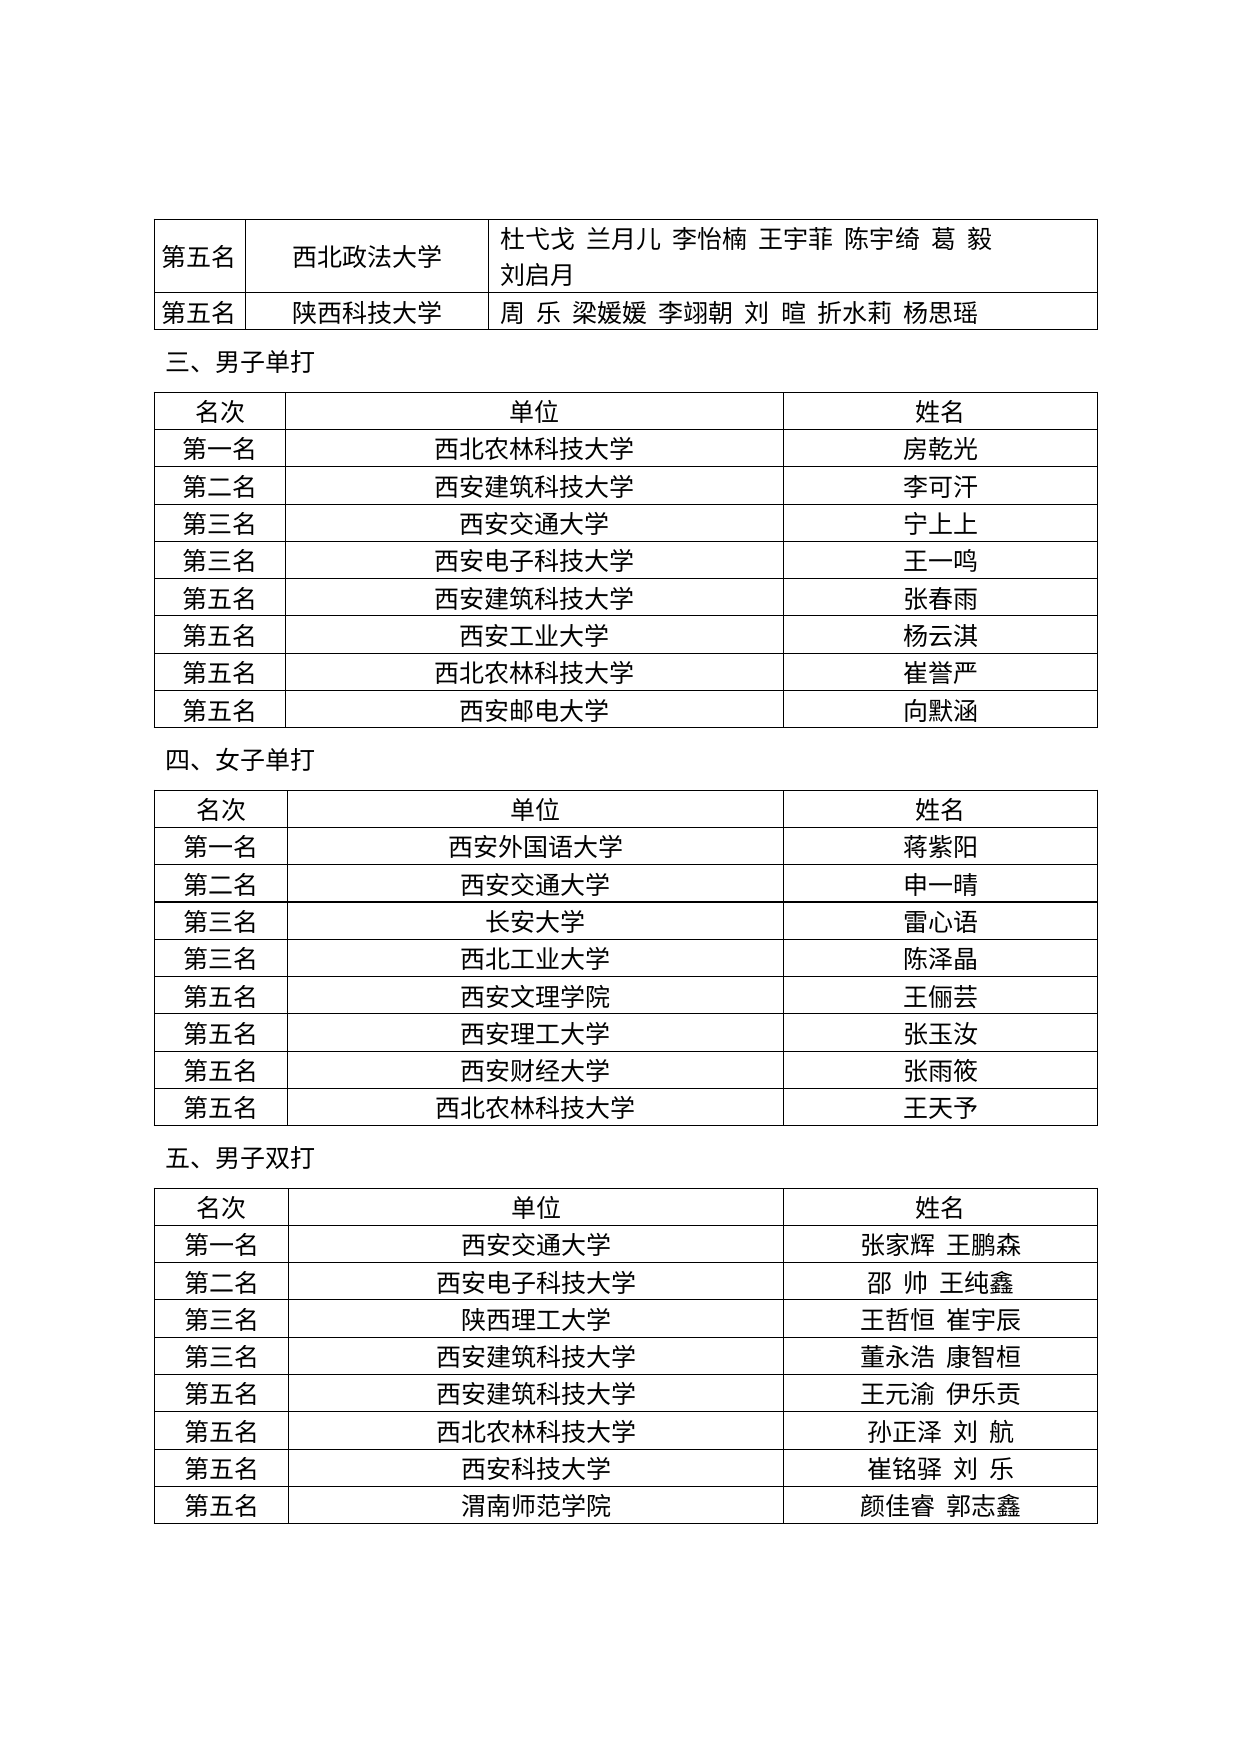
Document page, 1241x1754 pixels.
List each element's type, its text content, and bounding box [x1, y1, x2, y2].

table_cell 申一晴 [784, 865, 1097, 901]
table_cell 长安大学 [288, 903, 783, 939]
table_cell 向默涵 [784, 691, 1097, 727]
table_cell 西安电子科技大学 [289, 1263, 783, 1299]
table_cell 第五名 [155, 1487, 288, 1523]
table_cell 西北工业大学 [288, 940, 783, 976]
table_cell 西北农林科技大学 [286, 430, 783, 466]
text 三、男子单打 [165, 343, 1087, 379]
table_header 姓名 [784, 1189, 1097, 1225]
table_cell 西安理工大学 [288, 1014, 783, 1051]
table_cell 李可汗 [784, 467, 1097, 503]
table_header 名次 [155, 791, 287, 827]
table_cell 西北政法大学 [246, 220, 488, 292]
table_cell 第五名 [155, 691, 285, 727]
table_cell 董永浩 康智桓 [784, 1338, 1097, 1374]
table_cell 第二名 [155, 865, 287, 901]
table_cell 王天予 [784, 1089, 1097, 1125]
table_cell 第五名 [155, 220, 245, 292]
table_header 单位 [289, 1189, 783, 1225]
table_cell 西安财经大学 [288, 1052, 783, 1088]
table_header 姓名 [784, 791, 1097, 827]
table_cell 渭南师范学院 [289, 1487, 783, 1523]
table_cell 雷心语 [784, 903, 1097, 939]
table_cell 西安交通大学 [289, 1226, 783, 1262]
table_cell 陕西科技大学 [246, 293, 488, 329]
table_cell 张雨筱 [784, 1052, 1097, 1088]
table_header 单位 [288, 791, 783, 827]
table_cell 西安交通大学 [286, 505, 783, 541]
table_header 单位 [286, 393, 783, 429]
table_cell 第一名 [155, 430, 285, 466]
table_cell 张家辉 王鹏森 [784, 1226, 1097, 1262]
table_cell 王俪芸 [784, 977, 1097, 1013]
table_cell 第一名 [155, 1226, 288, 1262]
table_cell 孙正泽 刘 航 [784, 1412, 1097, 1448]
table_cell 房乾光 [784, 430, 1097, 466]
table_cell 第二名 [155, 1263, 288, 1299]
table_cell 第五名 [155, 1052, 287, 1088]
table_cell 西安建筑科技大学 [289, 1375, 783, 1411]
table_cell 西安交通大学 [288, 865, 783, 901]
table_cell 西安电子科技大学 [286, 542, 783, 578]
table_cell 第五名 [155, 616, 285, 653]
table_cell 杨云淇 [784, 616, 1097, 653]
table_cell 西安外国语大学 [288, 828, 783, 864]
table_cell 第五名 [155, 1014, 287, 1051]
table_cell 王哲恒 崔宇辰 [784, 1300, 1097, 1337]
table_cell 第五名 [155, 977, 287, 1013]
table_header 姓名 [784, 393, 1097, 429]
table_header 名次 [155, 393, 285, 429]
table_cell 第三名 [155, 1300, 288, 1337]
table_cell 西安工业大学 [286, 616, 783, 653]
table_cell 第五名 [155, 1412, 288, 1448]
table_cell 颜佳睿 郭志鑫 [784, 1487, 1097, 1523]
table_cell 宁上上 [784, 505, 1097, 541]
table_cell 西安建筑科技大学 [286, 579, 783, 615]
table_cell 蒋紫阳 [784, 828, 1097, 864]
table_cell 第五名 [155, 1089, 287, 1125]
table_cell 第三名 [155, 903, 287, 939]
table_cell 崔誉严 [784, 654, 1097, 690]
table_cell 西安文理学院 [288, 977, 783, 1013]
table_cell 西安科技大学 [289, 1450, 783, 1486]
table_cell 第三名 [155, 505, 285, 541]
table_cell 第五名 [155, 654, 285, 690]
table_cell 崔铭驿 刘 乐 [784, 1450, 1097, 1486]
table_cell 第一名 [155, 828, 287, 864]
table_cell 第五名 [155, 579, 285, 615]
text 五、男子双打 [165, 1139, 1087, 1175]
table_cell 第五名 [155, 1450, 288, 1486]
table_cell 西北农林科技大学 [286, 654, 783, 690]
table_cell 西安邮电大学 [286, 691, 783, 727]
table_cell 第二名 [155, 467, 285, 503]
table_cell 第五名 [155, 293, 245, 329]
table_cell 第三名 [155, 1338, 288, 1374]
text 四、女子单打 [165, 741, 1087, 777]
table_header 名次 [155, 1189, 288, 1225]
table_cell 第三名 [155, 542, 285, 578]
table_cell 陈泽晶 [784, 940, 1097, 976]
table_cell 第五名 [155, 1375, 288, 1411]
table_cell 杜弋戈 兰月儿 李怡楠 王宇菲 陈宇绮 葛 毅 刘启月 [489, 220, 1097, 292]
table_cell 西安建筑科技大学 [286, 467, 783, 503]
table_cell 陕西理工大学 [289, 1300, 783, 1337]
table_cell 西北农林科技大学 [289, 1412, 783, 1448]
table_cell 西北农林科技大学 [288, 1089, 783, 1125]
table_cell 张春雨 [784, 579, 1097, 615]
table_cell 西安建筑科技大学 [289, 1338, 783, 1374]
table_cell 邵 帅 王纯鑫 [784, 1263, 1097, 1299]
table_cell 王元渝 伊乐贡 [784, 1375, 1097, 1411]
table_cell 王一鸣 [784, 542, 1097, 578]
table_cell 第三名 [155, 940, 287, 976]
table_cell 周 乐 梁媛媛 李翊朝 刘 暄 折水莉 杨思瑶 [489, 293, 1097, 329]
table_cell 张玉汝 [784, 1014, 1097, 1051]
